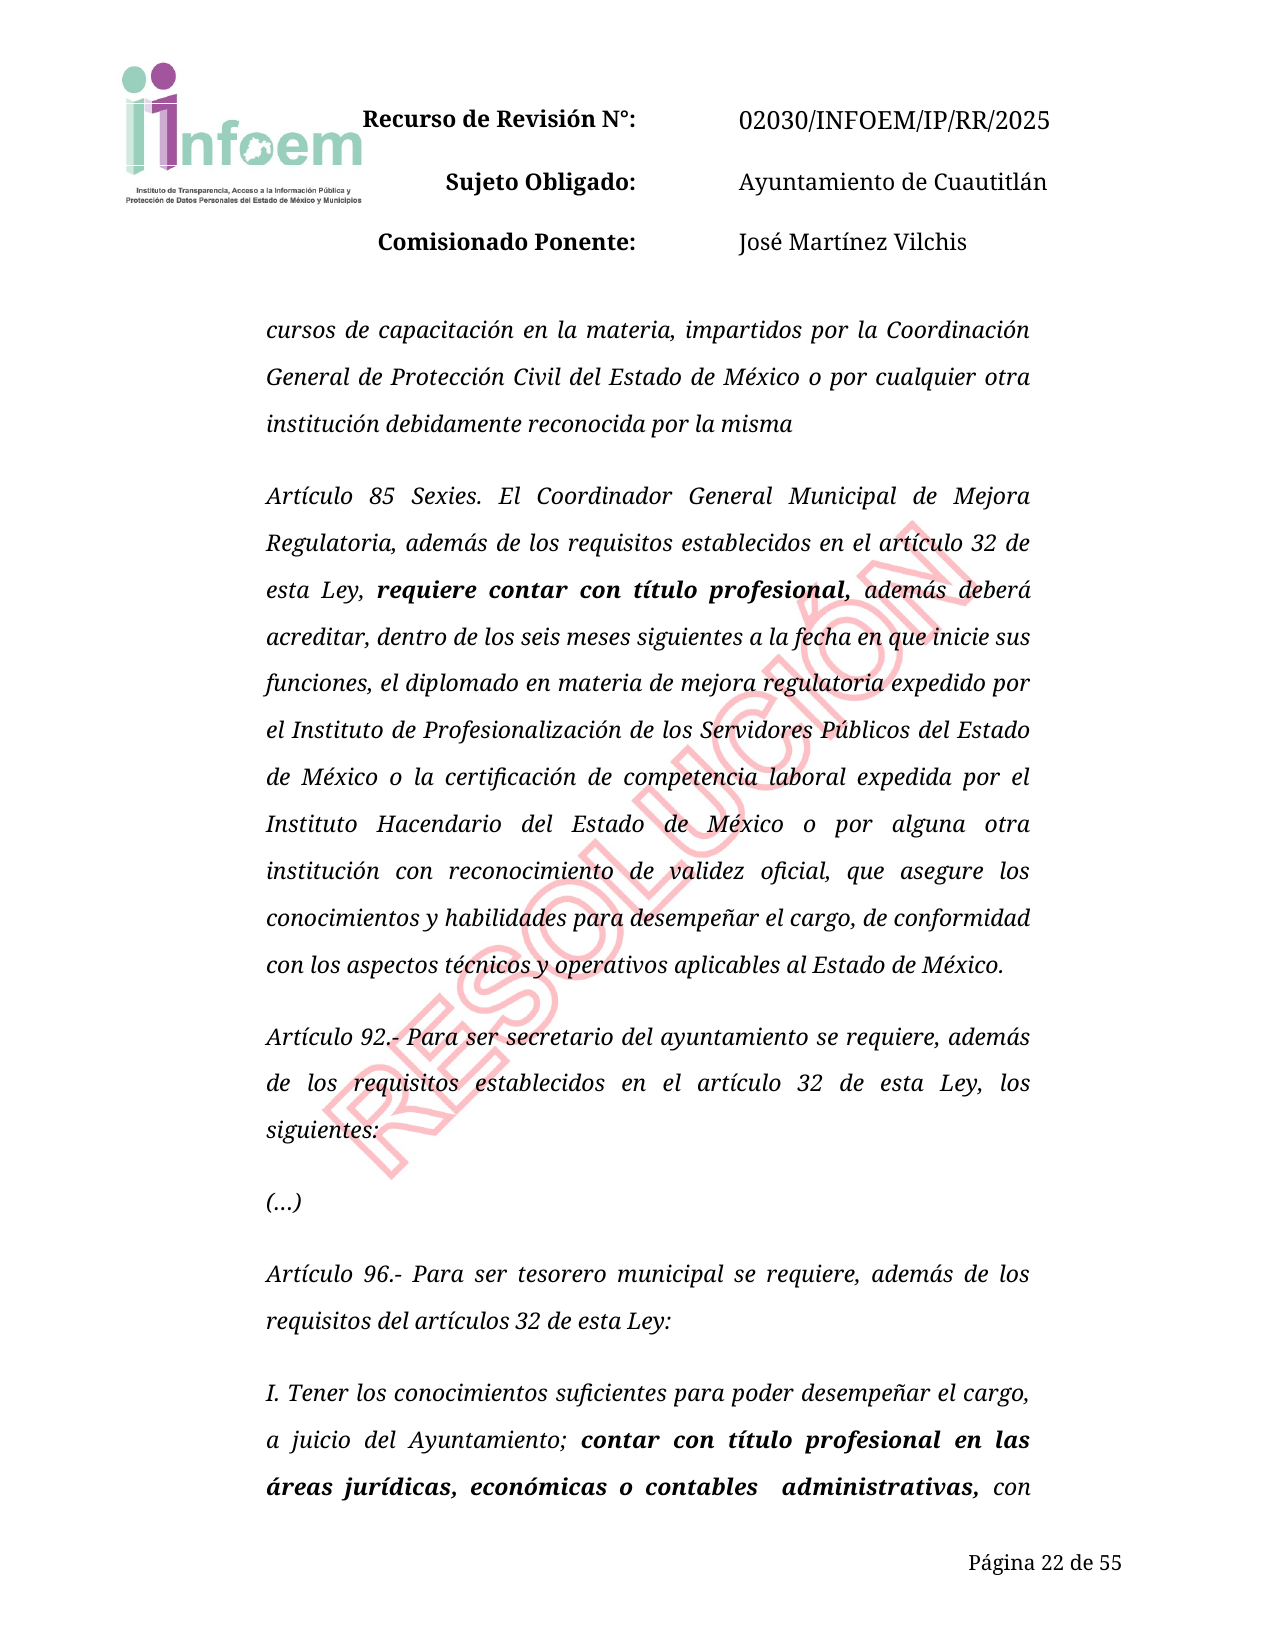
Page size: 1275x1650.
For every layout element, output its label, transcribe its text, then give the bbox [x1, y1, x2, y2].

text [266, 1377, 1033, 1502]
text (…) [266, 1186, 1033, 1217]
text Artículo 96.- Para ser tesorero municipal se requiere, además de los requisitos del artículos 32 de esta Ley: [266, 1258, 1033, 1336]
text Artículo 92.- Para ser secretario del ayuntamiento se requiere, además de los requisitos establecidos en el artículo 32 de esta Ley, los siguientes: [266, 1021, 1033, 1146]
picture [3, 2, 1268, 1650]
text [266, 314, 1033, 439]
text Artículo 85 Sexies. El Coordinador General Municipal de Mejora Regulatoria, además de los requisitos establecidos en el artículo 32 de esta Ley, requiere contar con título profesional, además deberá acreditar, dentro de los seis meses siguientes a la fecha en que inicie sus funciones, el diplomado en materia de mejora regulatoria expedido por el Instituto de Profesionalización de los Servidores Públicos del Estado de México o la certificación de competencia laboral expedida por el Instituto Hacendario del Estado de México o por alguna otra institución con reconocimiento de validez oficial, que asegure los conocimientos y habilidades para desempeñar el cargo, de conformidad con los aspectos técnicos y operativos aplicables al Estado de México. [266, 480, 1033, 980]
